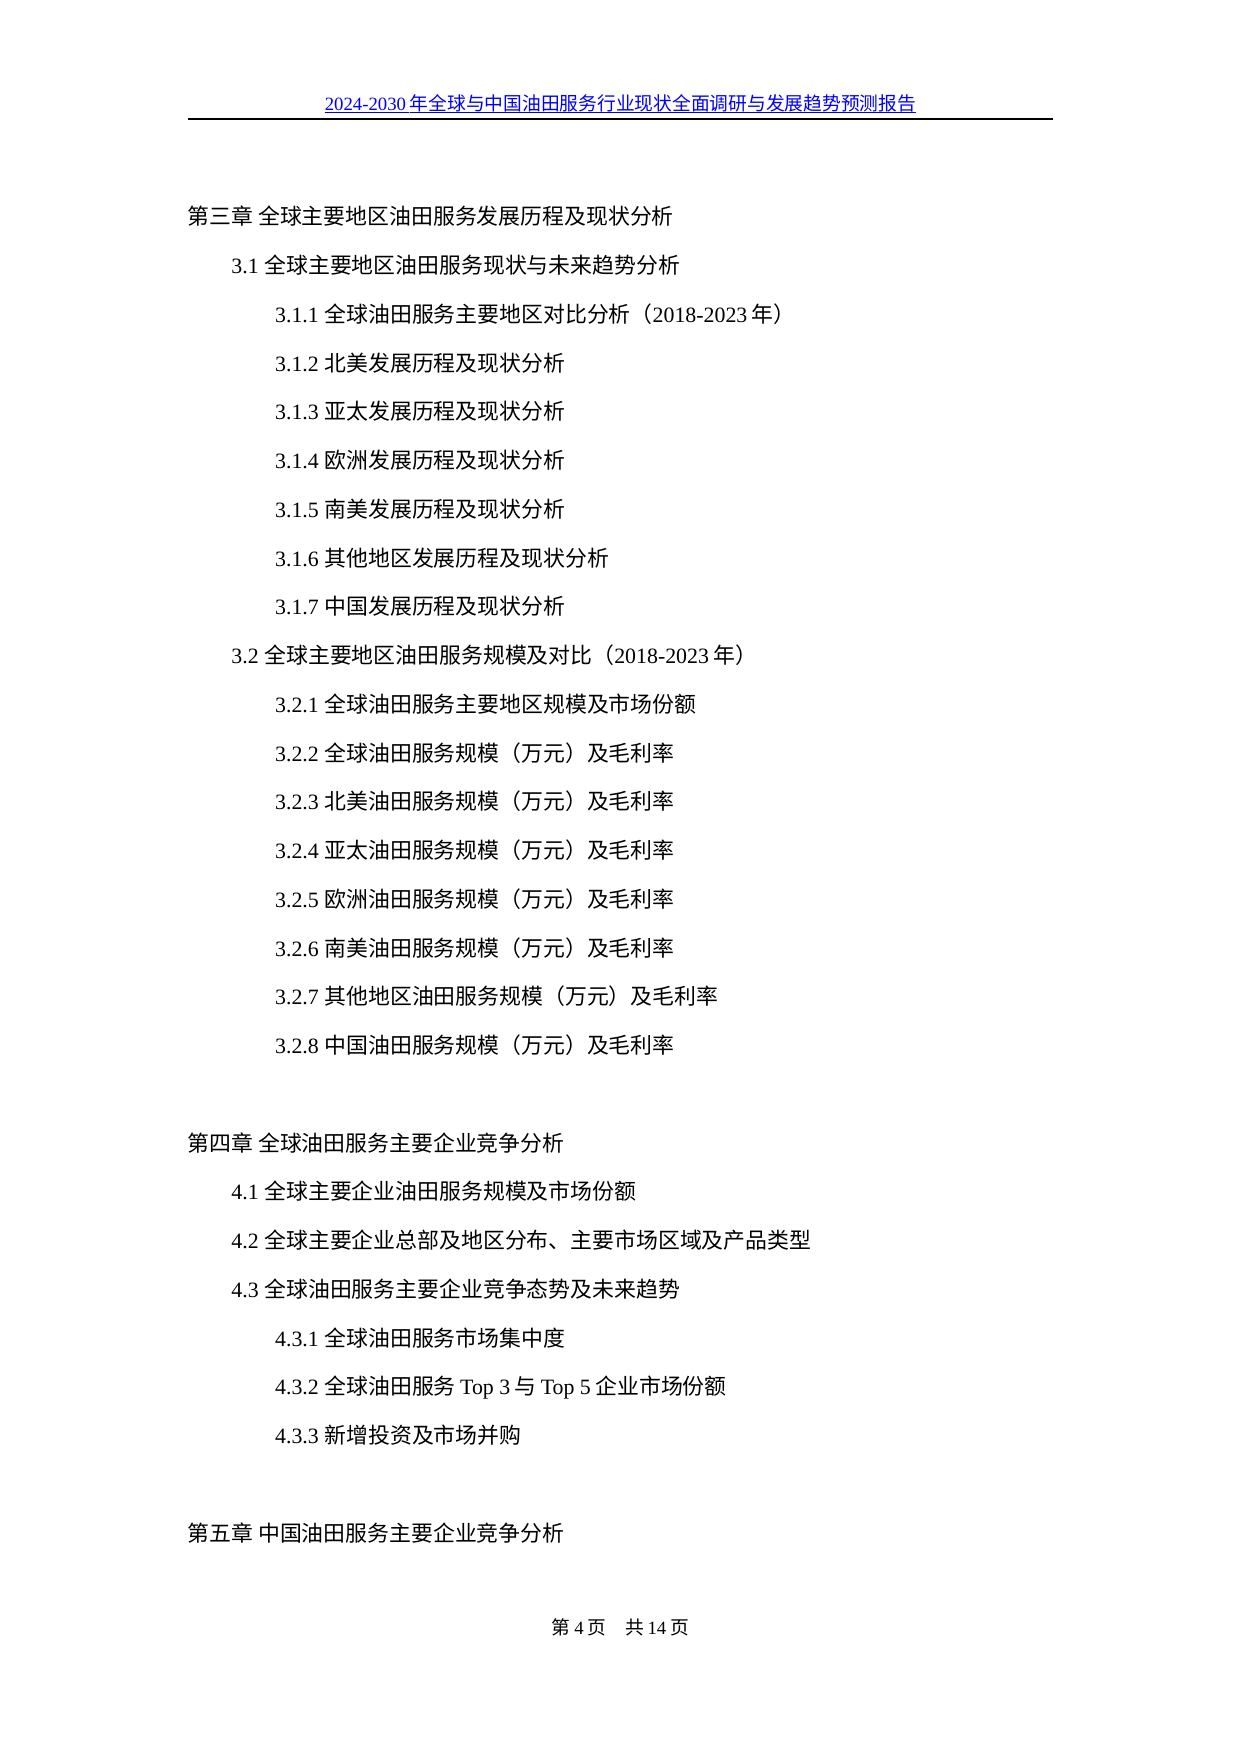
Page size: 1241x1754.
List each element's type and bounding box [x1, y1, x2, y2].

text [187, 150, 1053, 1548]
